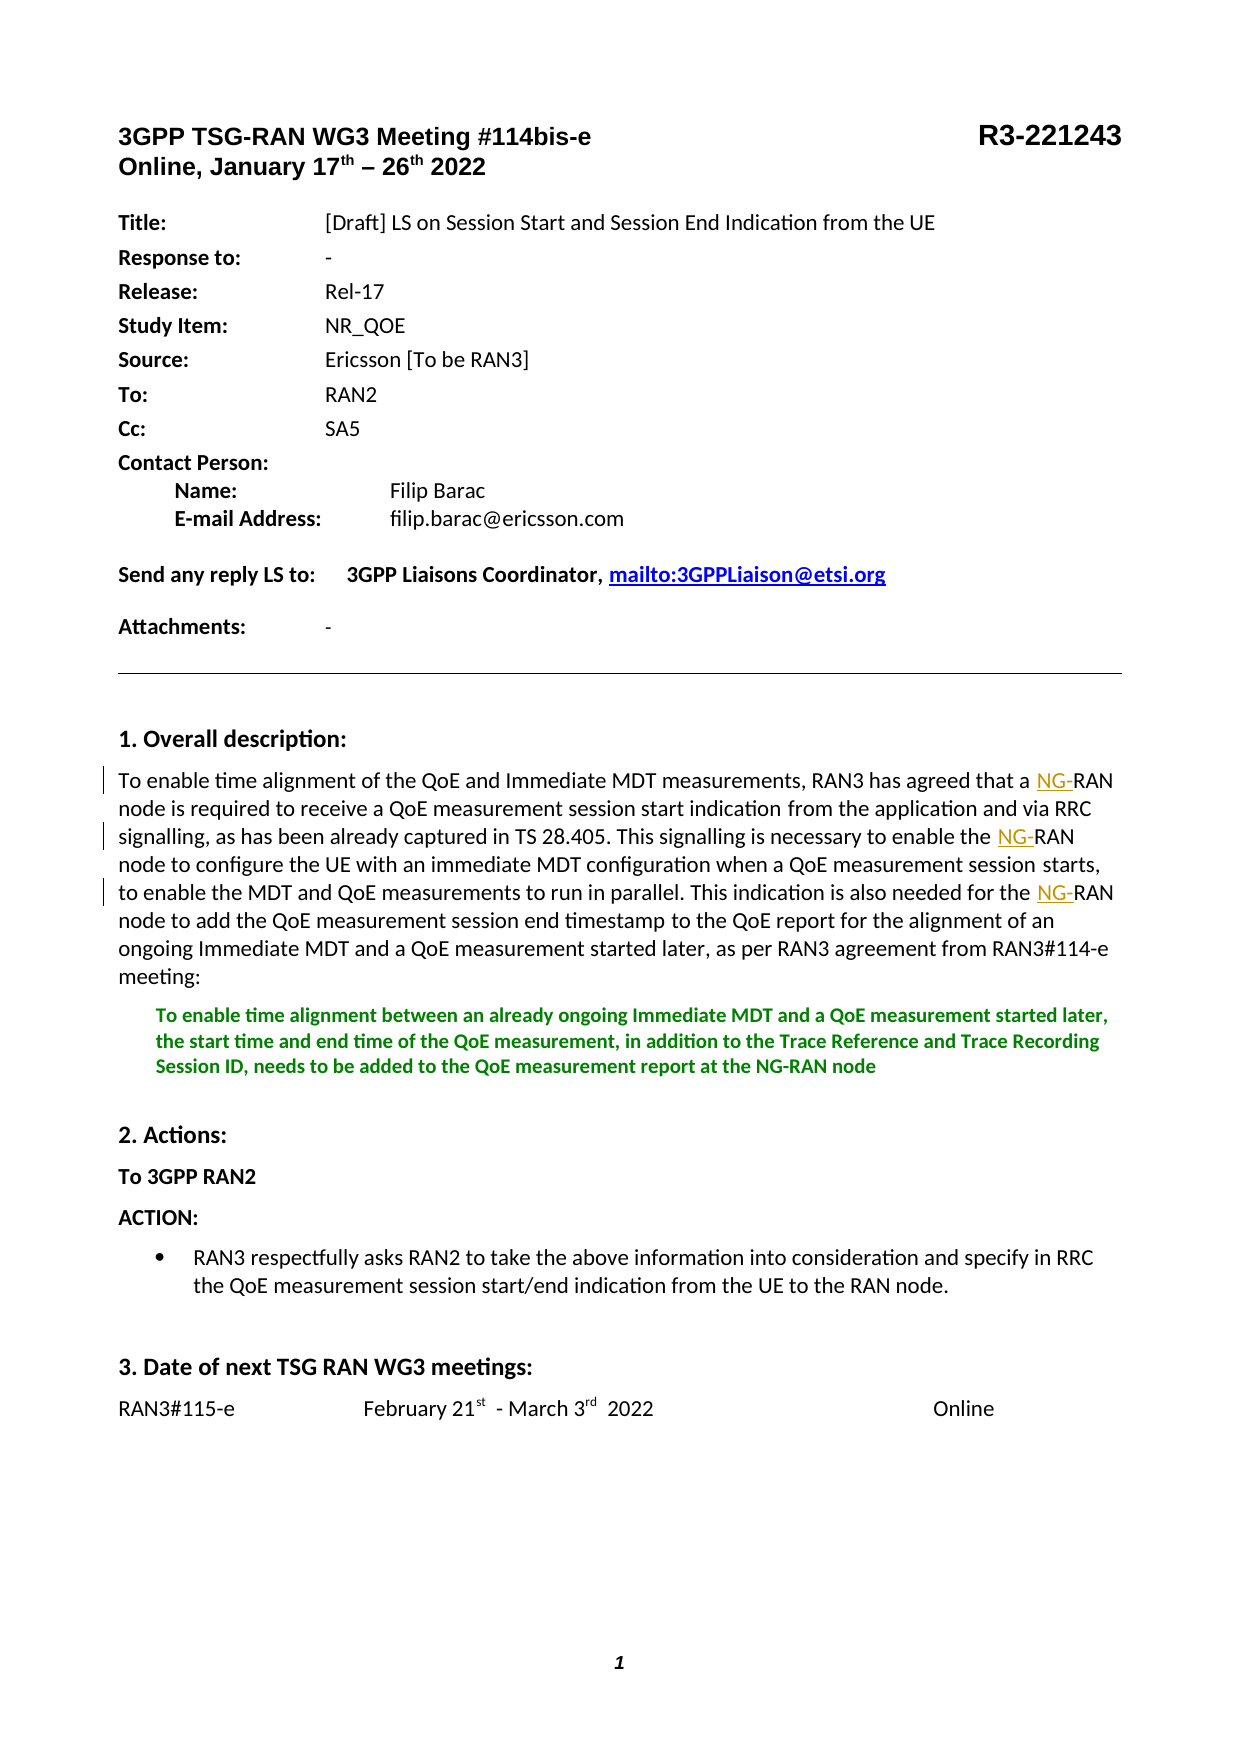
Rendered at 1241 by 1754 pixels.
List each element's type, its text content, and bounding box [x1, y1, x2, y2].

text Online, January 17th – 26th 2022 [118, 152, 1122, 180]
text Study Item: NR_QOE [118, 311, 1122, 339]
text Cc: SA5 [118, 414, 1122, 442]
text Attachments: - [118, 612, 1122, 640]
text To enable time alignment between an already ongoing Immediate MDT and a QoE measurement started later, the start time and end time of the QoE measurement, in addition to the Trace Reference and Trace Recording Session ID, needs to be added to the QoE measurement report at the NG-RAN node [156, 1002, 1122, 1079]
text 1. Overall description: [118, 723, 1122, 753]
text Contact Person: [118, 448, 1122, 476]
text To: RAN2 [118, 380, 1122, 408]
text ACTION: [118, 1203, 1122, 1231]
text 3. Date of next TSG RAN WG3 meetings: [118, 1351, 1122, 1381]
text Source: Ericsson [To be RAN3] [118, 346, 1122, 373]
text Name: Filip Barac [156, 476, 1122, 504]
text E-mail Address: filip.barac@ericsson.com [174, 504, 1122, 532]
text 3GPP TSG-RAN WG3 Meeting #114bis-e R3-221243 [118, 118, 1122, 152]
list RAN3 respectfully asks RAN2 to take the above information into consideration and specify in RRC the QoE measurement session start/end indication from the UE to the RAN node. [156, 1243, 1122, 1299]
text Response to: - [118, 243, 1122, 271]
text Send any reply LS to: 3GPP Liaisons Coordinator, mailto:3GPPLiaison@etsi.org [118, 560, 1122, 588]
text RAN3#115-e February 21st - March 3rd 2022 Online [118, 1394, 1122, 1422]
text 2. Actions: [118, 1119, 1122, 1150]
text Release: Rel-17 [118, 277, 1122, 305]
text To 3GPP RAN2 [118, 1162, 1122, 1190]
text Title: [Draft] LS on Session Start and Session End Indication from the UE [118, 208, 1122, 236]
text To enable time alignment of the QoE and Immediate MDT measurements, RAN3 has agreed that a RAN node is required to receive a QoE measurement session start indication from the application and via RRC signalling, as has been already captured in TS 28.405. This signalling is necessary to enable the RAN node to configure the UE with an immediate MDT configuration when a QoE measurement session starts, to enable the MDT and QoE measurements to run in parallel. This indication is also needed for the RAN node to add the QoE measurement session end timestamp to the QoE report for the alignment of an ongoing Immediate MDT and a QoE measurement started later, as per RAN3 agreement from RAN3#114-e meeting: [118, 766, 1122, 990]
